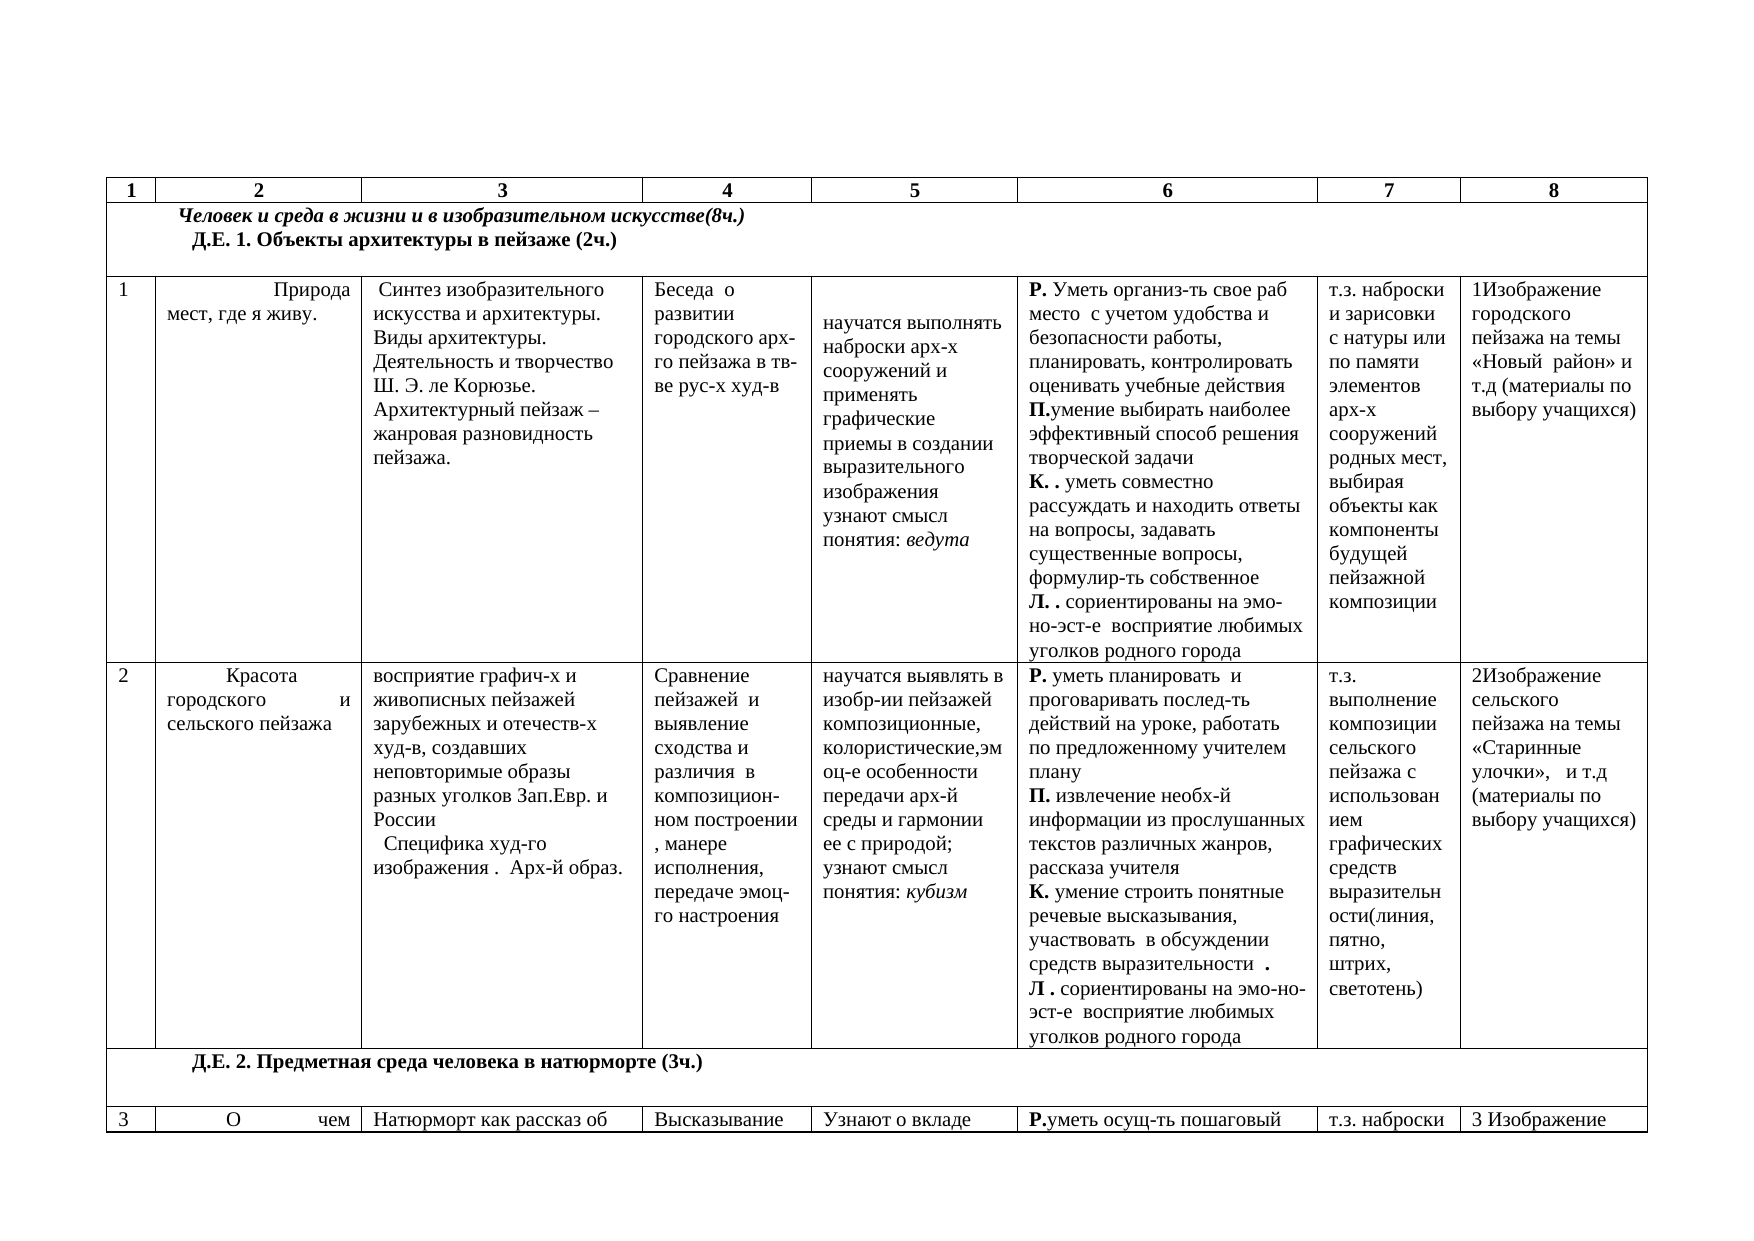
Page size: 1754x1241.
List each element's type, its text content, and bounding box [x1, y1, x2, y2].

table_cell Р. Уметь организ-ть свое раб место с учетом удобства и безопасности работы, планировать, контролировать оценивать учебные действия П.умение выбирать наиболее эффективный способ решения творческой задачи К. . уметь совместно рассуждать и находить ответы на вопросы, задавать существенные вопросы, формулир-ть собственное Л. . сориентированы на эмо-но-эст-е восприятие любимых уголков родного города [1018, 277, 1317, 662]
table_cell Синтез изобразительного искусства и архитектуры. Виды архитектуры. Деятельность и творчество Ш. Э. ле Корюзье. Архитектурный пейзаж – жанровая разновидность пейзажа. [362, 277, 642, 662]
table_cell 3 [362, 178, 642, 202]
table_cell Человек и среда в жизни и в изобразительном искусстве(8ч.) Д.Е. 1. Объекты архитектуры в пейзаже (2ч.) [107, 203, 1647, 276]
table_cell 2 [156, 178, 361, 202]
table_cell Сравнение пейзажей и выявление сходства и различия в композицион-ном построении , манере исполнения, передаче эмоц-го настроения [643, 663, 811, 1048]
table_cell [1018, 1107, 1317, 1131]
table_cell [156, 1107, 361, 1131]
table_cell восприятие графич-х и живописных пейзажей зарубежных и отечеств-х худ-в, создавших неповторимые образы разных уголков Зап.Евр. и России Специфика худ-го изображения . Арх-й образ. [362, 663, 642, 1048]
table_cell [1461, 1107, 1647, 1131]
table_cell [812, 1107, 1017, 1131]
table_cell Природа мест, где я живу. [156, 277, 361, 662]
table_cell 8 [1461, 178, 1647, 202]
table_cell 4 [643, 178, 811, 202]
table_cell 2 [107, 663, 155, 1048]
table_cell т.з. выполнение композиции сельского пейзажа с использованием графических средств выразительности(линия, пятно, штрих, светотень) [1318, 663, 1460, 1048]
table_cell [643, 1107, 811, 1131]
table_cell 3 [107, 1107, 155, 1131]
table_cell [362, 1107, 642, 1131]
table_cell 6 [1018, 178, 1317, 202]
table_cell 1Изображение городского пейзажа на темы «Новый район» и т.д (материалы по выбору учащихся) [1461, 277, 1647, 662]
table_cell т.з. наброски и зарисовки с натуры или по памяти элементов арх-х сооружений родных мест, выбирая объекты как компоненты будущей пейзажной композиции [1318, 277, 1460, 662]
table_cell 5 [812, 178, 1017, 202]
table_cell научатся выявлять в изобр-ии пейзажей композиционные, колористические,эмоц-е особенности передачи арх-й среды и гармонии ее с природой; узнают смысл понятия: кубизм [812, 663, 1017, 1048]
table_cell 1 [107, 178, 155, 202]
table_cell научатся выполнять наброски арх-х сооружений и применять графические приемы в создании выразительного изображения узнают смысл понятия: ведута [812, 277, 1017, 662]
table_cell Д.Е. 2. Предметная среда человека в натюрморте (3ч.) [107, 1049, 1647, 1106]
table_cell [1318, 1107, 1460, 1131]
table_cell 1 [107, 277, 155, 662]
table_cell Беседа о развитии городского арх-го пейзажа в тв-ве рус-х худ-в [643, 277, 811, 662]
table_cell 2Изображение сельского пейзажа на темы «Старинные улочки», и т.д (материалы по выбору учащихся) [1461, 663, 1647, 1048]
table_cell Красота городского и сельского пейзажа [156, 663, 361, 1048]
table_cell Р. уметь планировать и проговаривать послед-ть действий на уроке, работать по предложенному учителем плану П. извлечение необх-й информации из прослушанных текстов различных жанров, рассказа учителя К. умение строить понятные речевые высказывания, участвовать в обсуждении средств выразительности . Л . сориентированы на эмо-но-эст-е восприятие любимых уголков родного города [1018, 663, 1317, 1048]
table_cell 7 [1318, 178, 1460, 202]
